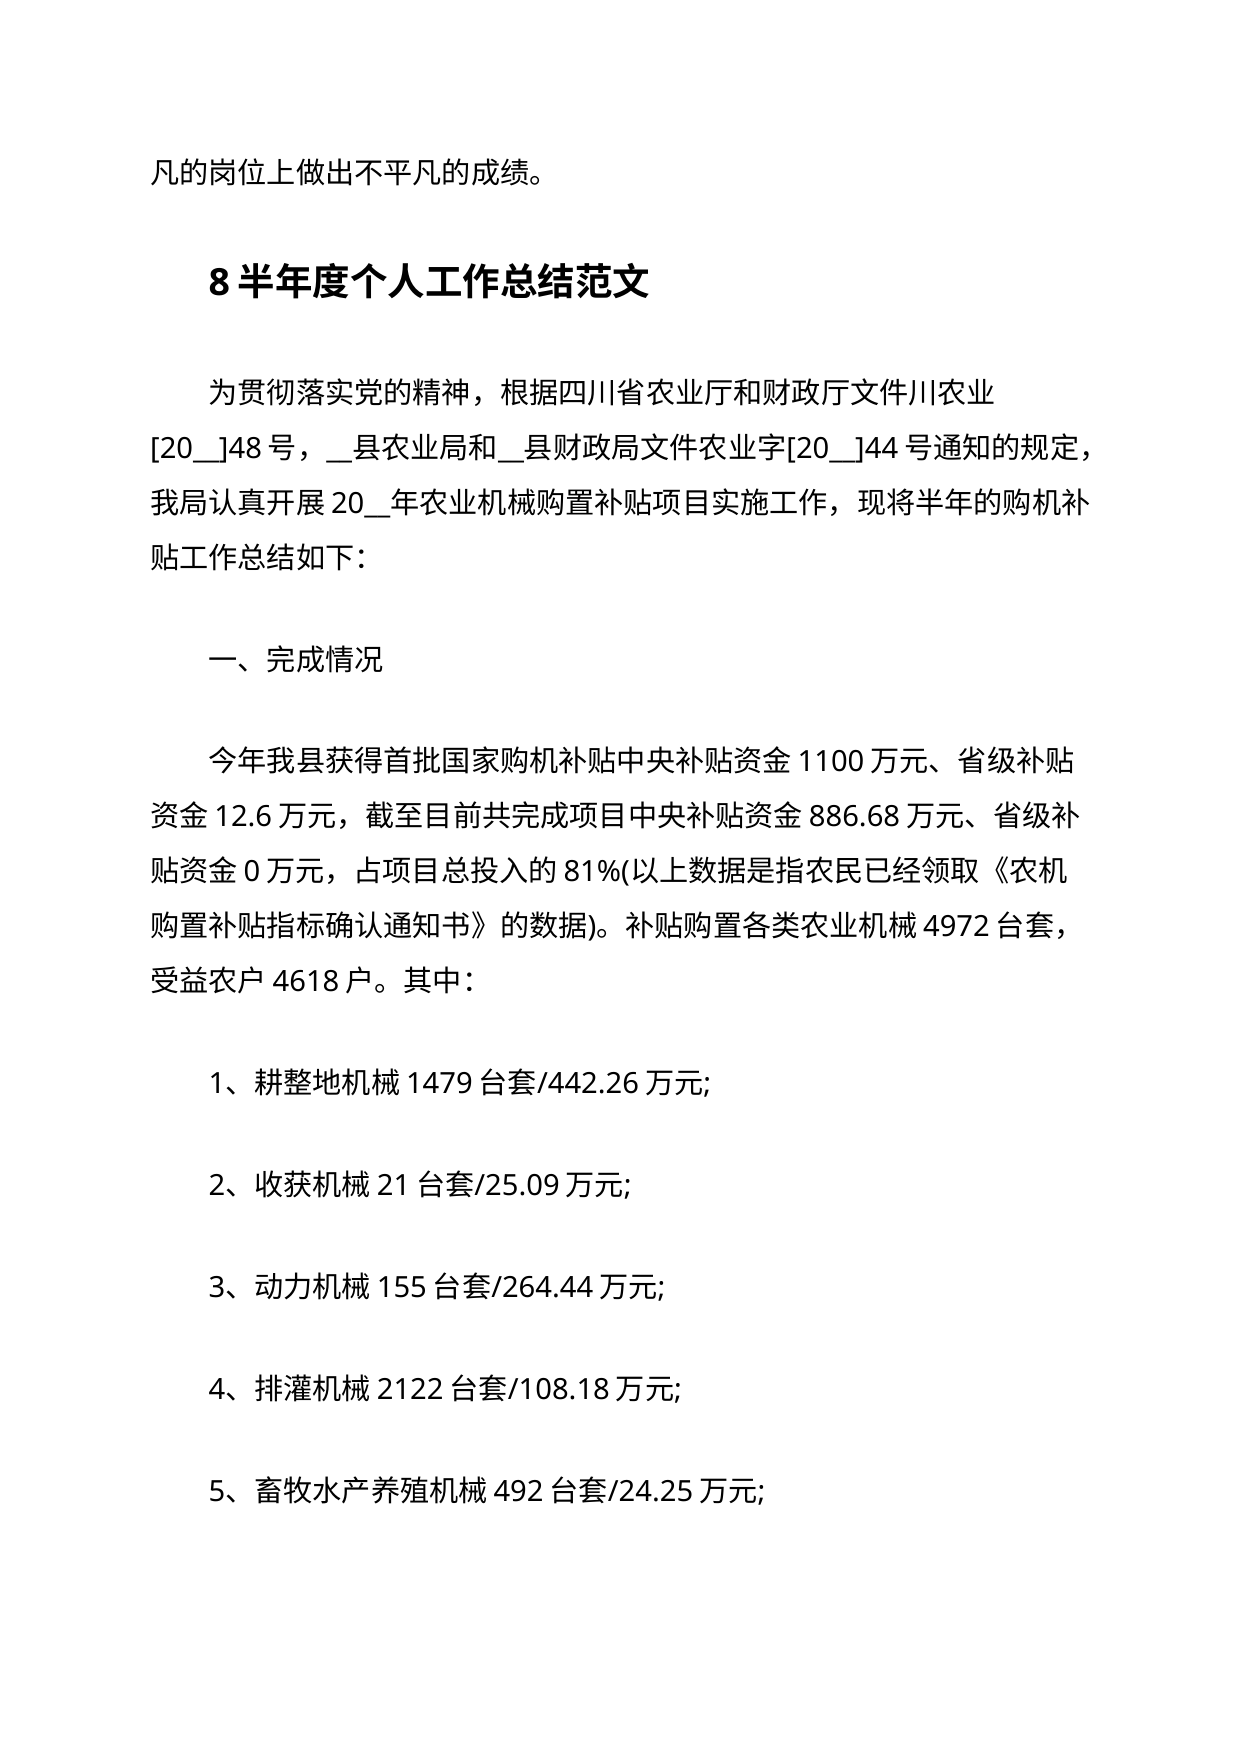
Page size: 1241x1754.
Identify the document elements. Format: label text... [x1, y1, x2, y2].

text 一、完成情况 [150, 636, 1090, 678]
text 4、排灌机械2122台套/108.18万元; [150, 1366, 1090, 1408]
text 2、收获机械21台套/25.09万元; [150, 1162, 1090, 1204]
text 3、动力机械155台套/264.44万元; [150, 1264, 1090, 1306]
text 为贯彻落实党的精神，根据四川省农业厅和财政厅文件川农业[20__]48号，__县农业局和__县财政局文件农业字[20__]44号通知的规定，我局认真开展20__年农业机械购置补贴项目实施工作，现将半年的购机补贴工作总结如下： [150, 369, 1090, 577]
text 1、耕整地机械1479台套/442.26万元; [150, 1060, 1090, 1102]
text 5、畜牧水产养殖机械492台套/24.25万元; [150, 1468, 1090, 1510]
text 8半年度个人工作总结范文 [150, 252, 1090, 306]
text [150, 150, 1090, 192]
text 今年我县获得首批国家购机补贴中央补贴资金1100万元、省级补贴资金12.6万元，截至目前共完成项目中央补贴资金886.68万元、省级补贴资金0万元，占项目总投入的81%(以上数据是指农民已经领取《农机购置补贴指标确认通知书》的数据)。补贴购置各类农业机械4972台套，受益农户4618户。其中： [150, 738, 1090, 1000]
